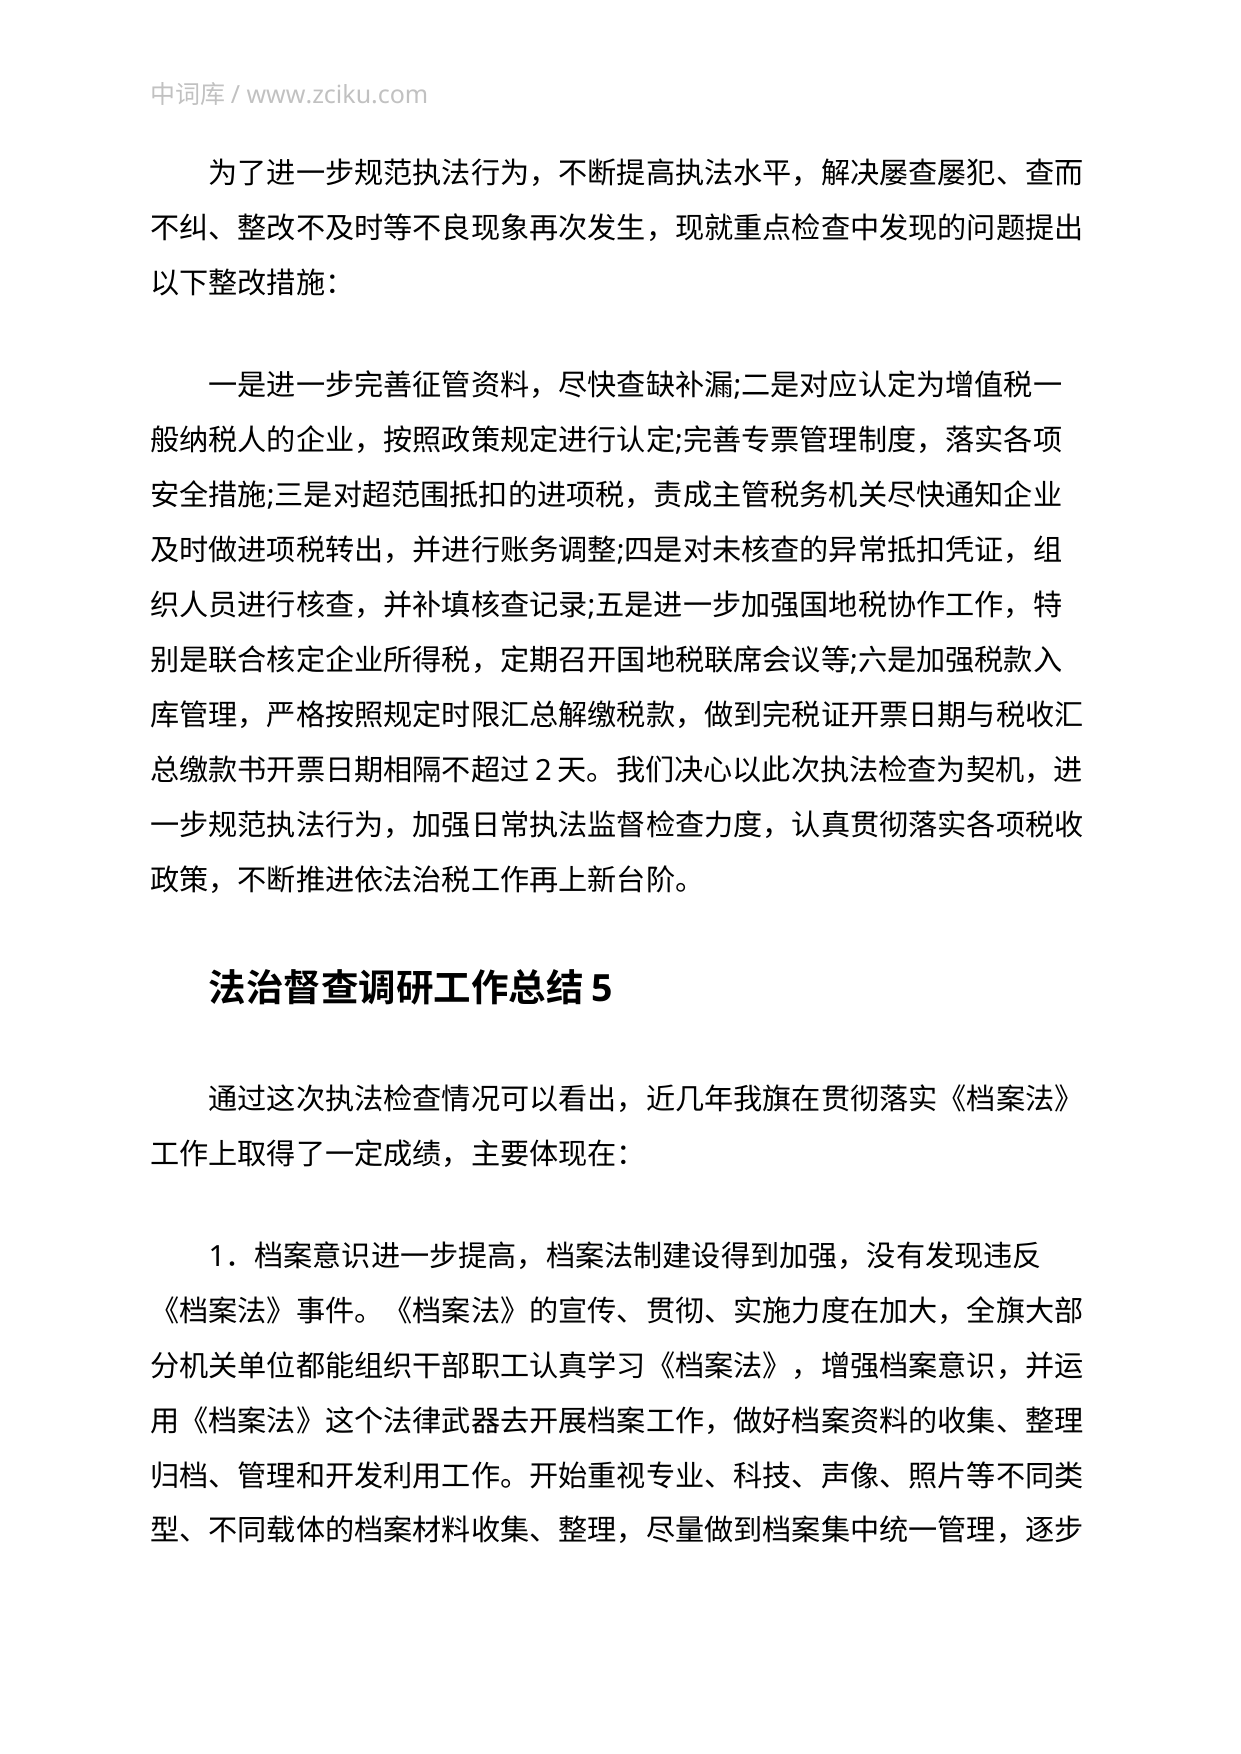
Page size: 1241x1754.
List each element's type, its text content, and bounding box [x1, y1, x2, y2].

text 法治督查调研工作总结5 [150, 958, 1090, 1013]
text 通过这次执法检查情况可以看出，近几年我旗在贯彻落实《档案法》工作上取得了一定成绩，主要体现在： [150, 1076, 1090, 1173]
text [150, 1232, 1090, 1549]
text 一是进一步完善征管资料，尽快查缺补漏;二是对应认定为增值税一般纳税人的企业，按照政策规定进行认定;完善专票管理制度，落实各项安全措施;三是对超范围抵扣的进项税，责成主管税务机关尽快通知企业及时做进项税转出，并进行账务调整;四是对未核查的异常抵扣凭证，组织人员进行核查，并补填核查记录;五是进一步加强国地税协作工作，特别是联合核定企业所得税，定期召开国地税联席会议等;六是加强税款入库管理，严格按照规定时限汇总解缴税款，做到完税证开票日期与税收汇总缴款书开票日期相隔不超过2天。我们决心以此次执法检查为契机，进一步规范执法行为，加强日常执法监督检查力度，认真贯彻落实各项税收政策，不断推进依法治税工作再上新台阶。 [150, 362, 1090, 899]
text 为了进一步规范执法行为，不断提高执法水平，解决屡查屡犯、查而不纠、整改不及时等不良现象再次发生，现就重点检查中发现的问题提出以下整改措施： [150, 150, 1090, 302]
